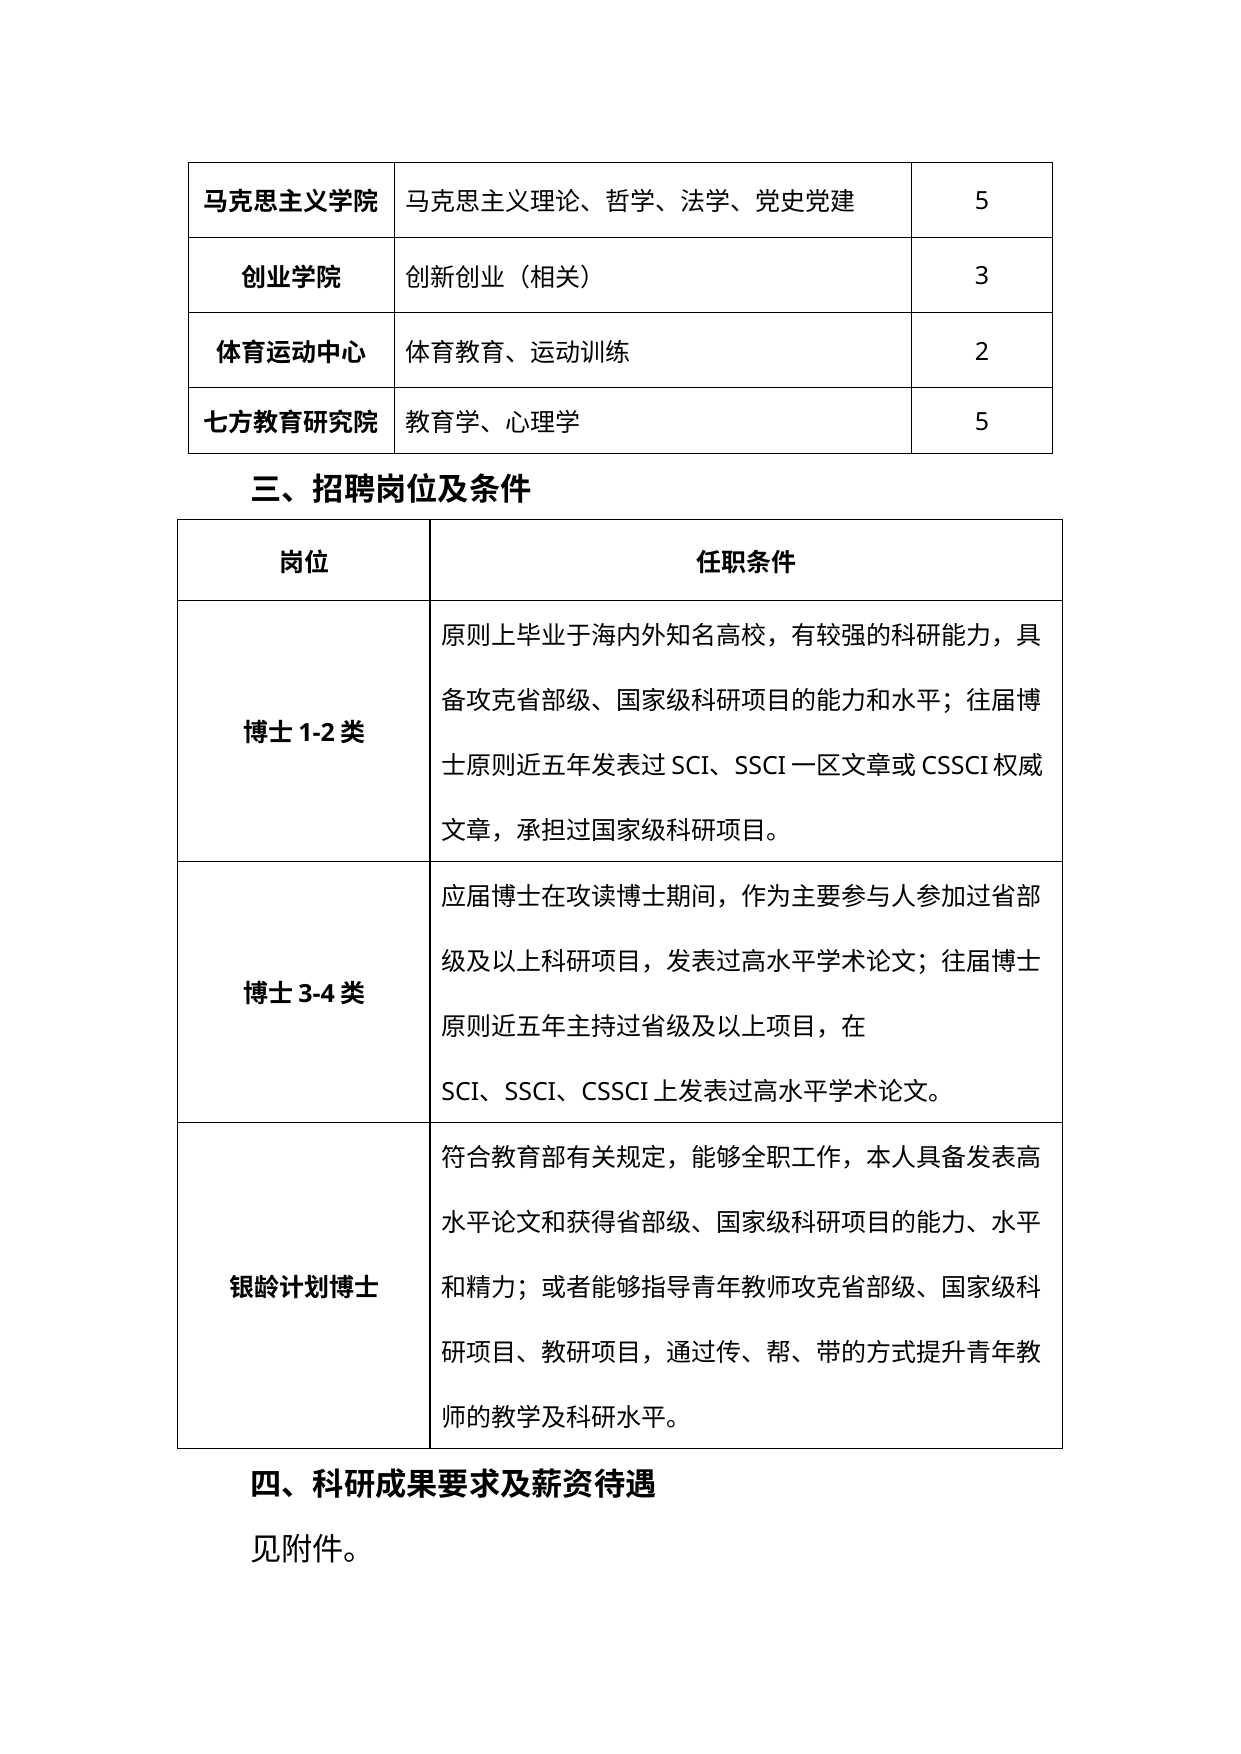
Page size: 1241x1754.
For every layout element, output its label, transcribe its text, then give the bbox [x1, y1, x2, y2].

table_cell 符合教育部有关规定，能够全职工作，本人具备发表高水平论文和获得省部级、国家级科研项目的能力、水平和精力；或者能够指导青年教师攻克省部级、国家级科研项目、教研项目，通过传、帮、带的方式提升青年教师的教学及科研水平。 [431, 1123, 1062, 1448]
table_cell 2 [912, 313, 1052, 387]
table_header 岗位 [178, 520, 429, 600]
table_cell 银龄计划博士 [178, 1123, 429, 1448]
table_cell 5 [912, 388, 1052, 453]
table_cell 马克思主义理论、哲学、法学、党史党建 [395, 163, 911, 237]
table_cell 体育运动中心 [189, 313, 394, 387]
table_cell 5 [912, 163, 1052, 237]
text 三、招聘岗位及条件 [187, 454, 1053, 519]
table_cell 3 [912, 238, 1052, 312]
table_cell 应届博士在攻读博士期间，作为主要参与人参加过省部级及以上科研项目，发表过高水平学术论文；往届博士原则近五年主持过省级及以上项目，在SCI、SSCI、CSSCI上发表过高水平学术论文。 [431, 862, 1062, 1122]
table_cell 创新创业（相关） [395, 238, 911, 312]
table_cell 博士1-2类 [178, 601, 429, 861]
table_header 任职条件 [431, 520, 1062, 600]
table_cell 教育学、心理学 [395, 388, 911, 453]
table_cell 博士3-4类 [178, 862, 429, 1122]
text 四、科研成果要求及薪资待遇 [187, 1449, 1053, 1514]
table_cell 原则上毕业于海内外知名高校，有较强的科研能力，具备攻克省部级、国家级科研项目的能力和水平；往届博士原则近五年发表过SCI、SSCI一区文章或CSSCI权威文章，承担过国家级科研项目。 [431, 601, 1062, 861]
table_cell 马克思主义学院 [189, 163, 394, 237]
table_cell 七方教育研究院 [189, 388, 394, 453]
table_cell 创业学院 [189, 238, 394, 312]
table_cell 体育教育、运动训练 [395, 313, 911, 387]
text 见附件。 [187, 1514, 1053, 1579]
